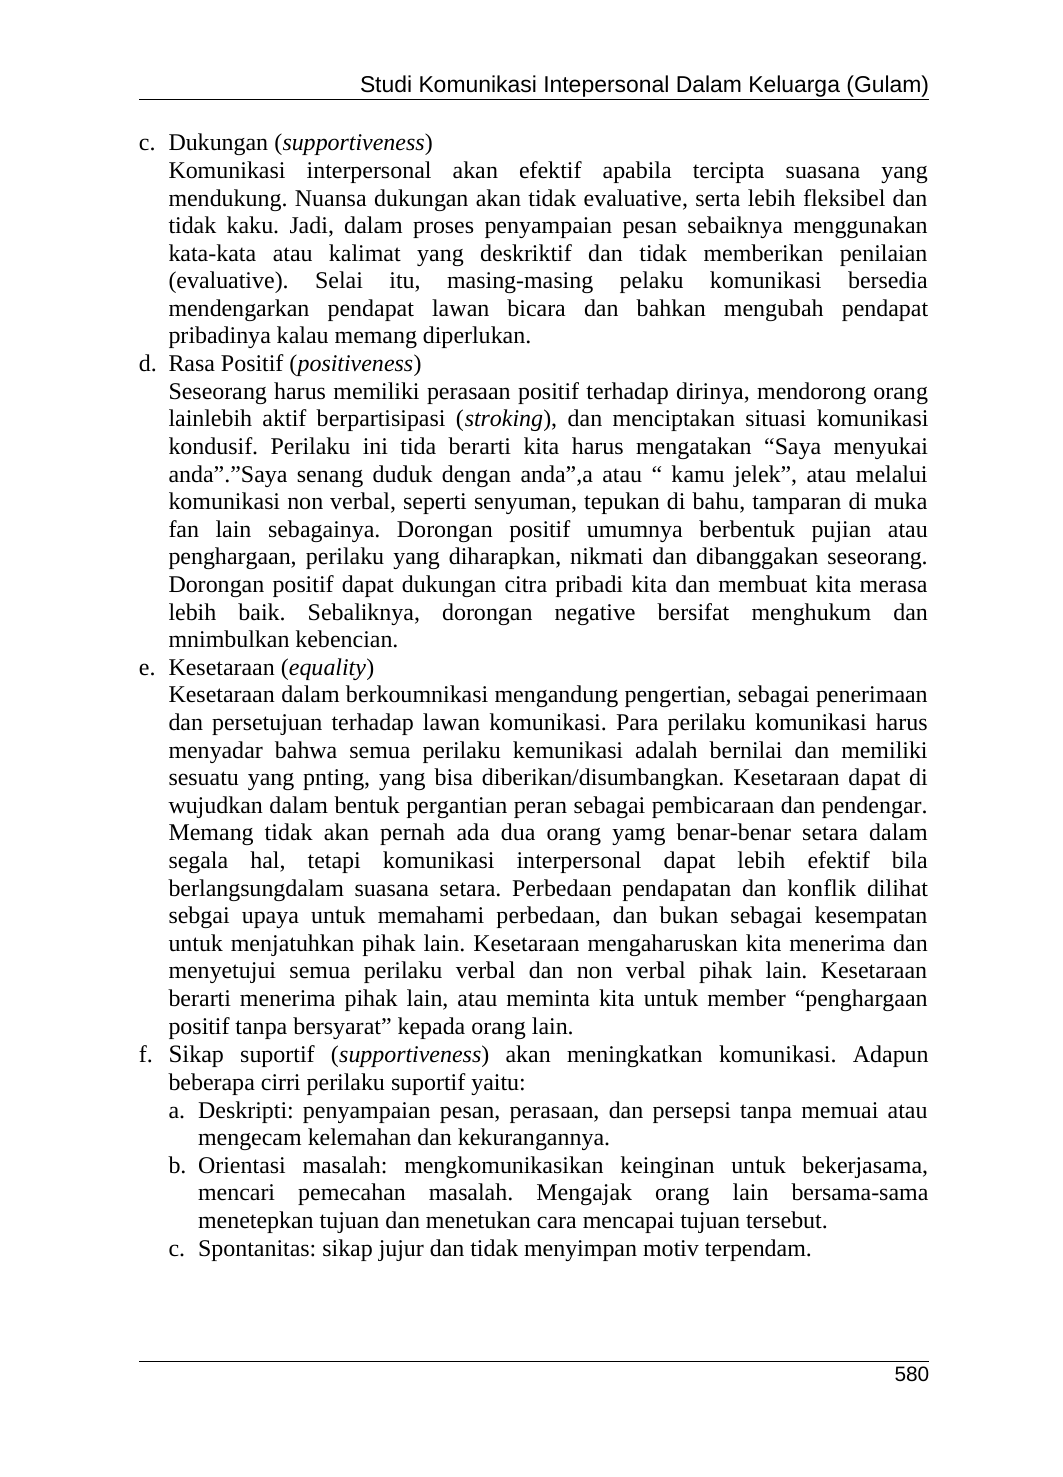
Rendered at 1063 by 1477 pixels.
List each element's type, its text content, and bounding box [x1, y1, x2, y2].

list Orientasi masalah: mengkomunikasikan keinginan untuk bekerjasama, mencari pemecahan masalah. Mengajak orang lain bersama-sama menetepkan tujuan dan menetukan cara mencapai tujuan tersebut. [168, 1151, 929, 1234]
list Sikap suportif (supportiveness) akan meningkatkan komunikasi. Adapun beberapa cirri perilaku suportif yaitu: [139, 1039, 929, 1096]
list Rasa Positif (positiveness) [139, 349, 929, 377]
list Spontanitas: sikap jujur dan tidak menyimpan motiv terpendam. [168, 1234, 929, 1261]
list Komunikasi interpersonal akan efektif apabila tercipta suasana yang mendukung. Nuansa dukungan akan tidak evaluative, serta lebih fleksibel dan tidak kaku. Jadi, dalam proses penyampaian pesan sebaiknya menggunakan kata-kata atau kalimat yang deskriktif dan tidak memberikan penilaian (evaluative). Selai itu, masing-masing pelaku komunikasi bersedia mendengarkan pendapat lawan bicara dan bahkan mengubah pendapat pribadinya kalau memang diperlukan. [168, 156, 929, 349]
list Dukungan (supportiveness) [139, 128, 929, 156]
list Deskripti: penyampaian pesan, perasaan, dan persepsi tanpa memuai atau mengecam kelemahan dan kekurangannya. [168, 1096, 929, 1151]
list Kesetaraan dalam berkoumnikasi mengandung pengertian, sebagai penerimaan dan persetujuan terhadap lawan komunikasi. Para perilaku komunikasi harus menyadar bahwa semua perilaku kemunikasi adalah bernilai dan memiliki sesuatu yang pnting, yang bisa diberikan/disumbangkan. Kesetaraan dapat di wujudkan dalam bentuk pergantian peran sebagai pembicaraan dan pendengar. Memang tidak akan pernah ada dua orang yamg benar-benar setara dalam segala hal, tetapi komunikasi interpersonal dapat lebih efektif bila berlangsungdalam suasana setara. Perbedaan pendapatan dan konflik dilihat sebgai upaya untuk memahami perbedaan, dan bukan sebagai kesempatan untuk menjatuhkan pihak lain. Kesetaraan mengaharuskan kita menerima dan menyetujui semua perilaku verbal dan non verbal pihak lain. Kesetaraan berarti menerima pihak lain, atau meminta kita untuk member “penghargaan positif tanpa bersyarat” kepada orang lain. [168, 680, 929, 1039]
list Kesetaraan (equality) [139, 653, 929, 680]
list Seseorang harus memiliki perasaan positif terhadap dirinya, mendorong orang lainlebih aktif berpartisipasi (stroking), dan menciptakan situasi komunikasi kondusif. Perilaku ini tida berarti kita harus mengatakan “Saya menyukai anda”.”Saya senang duduk dengan anda”,a atau “ kamu jelek”, atau melalui komunikasi non verbal, seperti senyuman, tepukan di bahu, tamparan di muka fan lain sebagainya. Dorongan positif umumnya berbentuk pujian atau penghargaan, perilaku yang diharapkan, nikmati dan dibanggakan seseorang. Dorongan positif dapat dukungan citra pribadi kita dan membuat kita merasa lebih baik. Sebaliknya, dorongan negative bersifat menghukum dan mnimbulkan kebencian. [168, 377, 929, 653]
